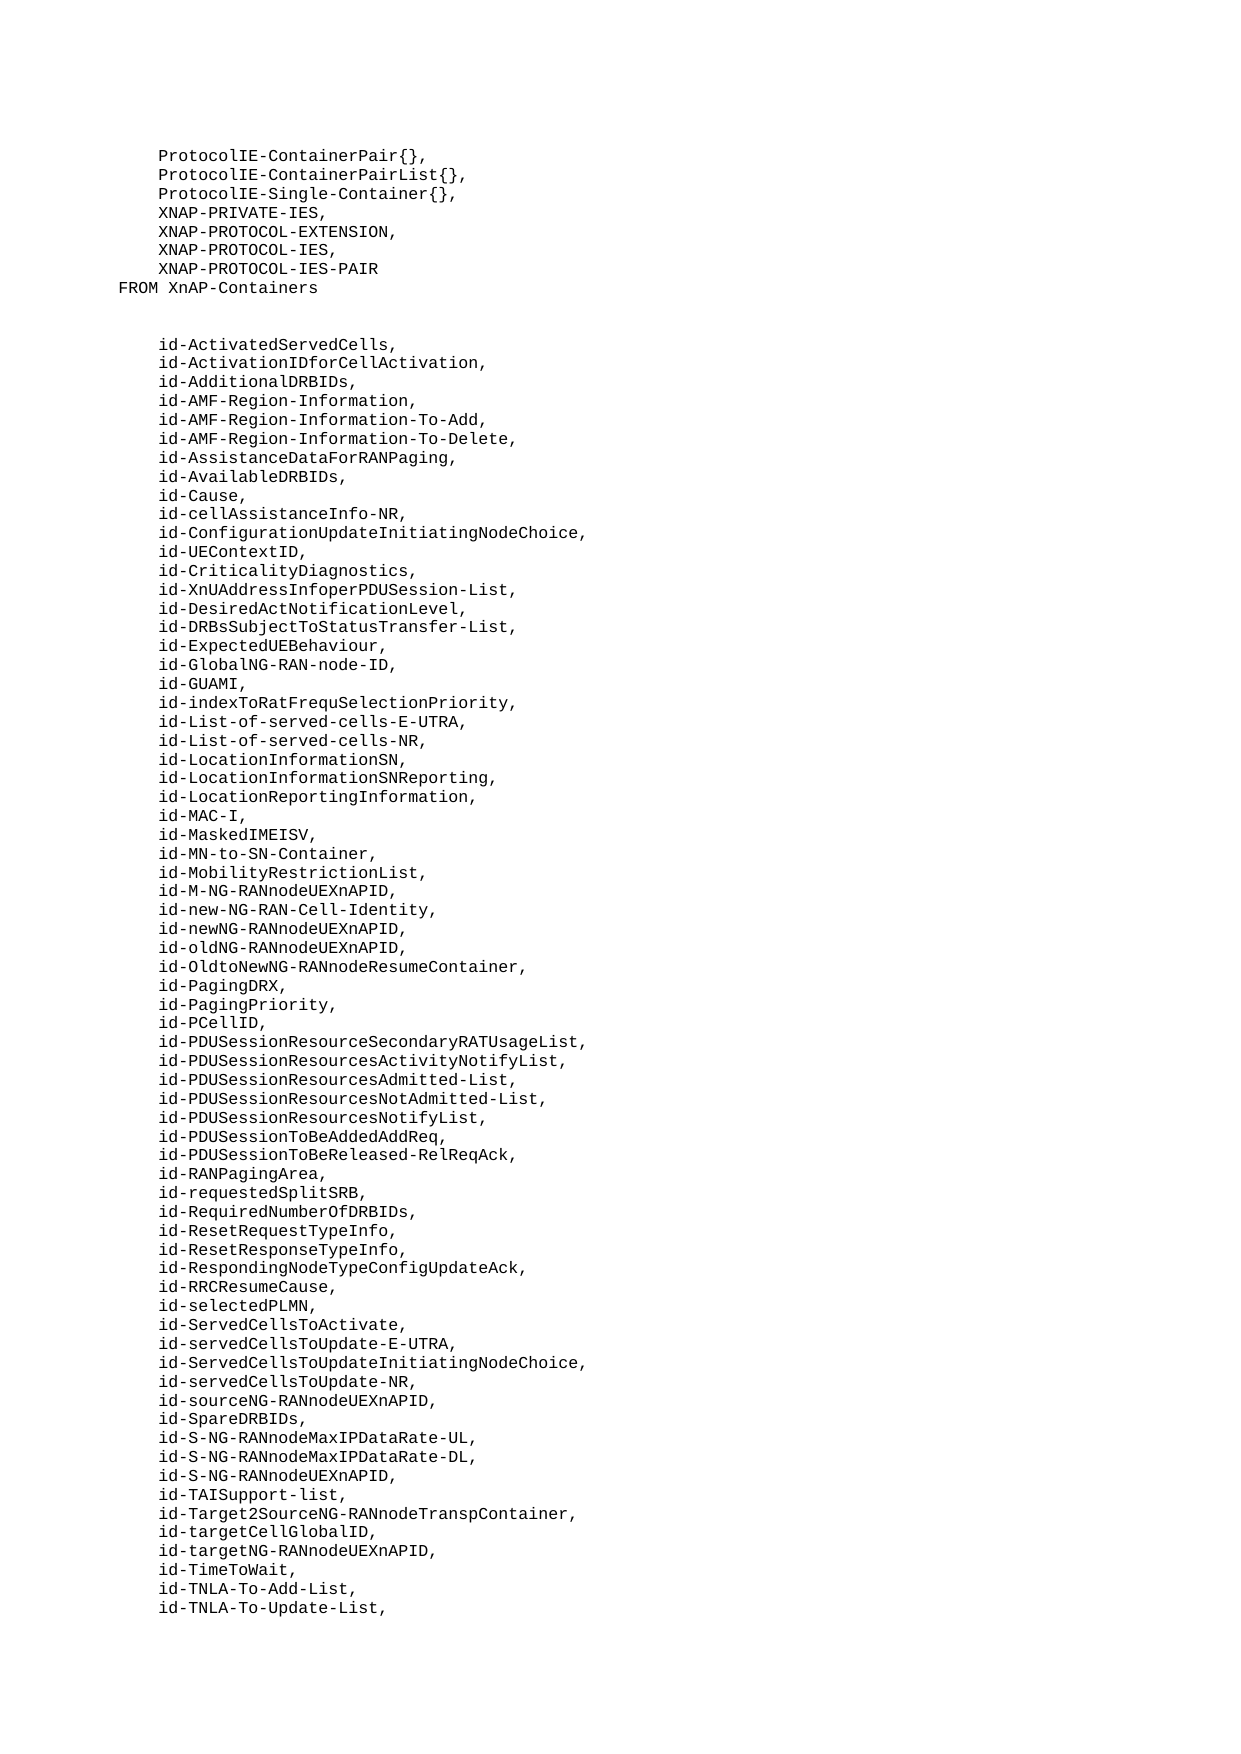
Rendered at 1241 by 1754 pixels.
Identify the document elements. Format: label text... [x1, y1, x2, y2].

text id-Target2SourceNG-RANnodeTranspContainer, [118, 1505, 1122, 1524]
text id-PDUSessionResourcesActivityNotifyList, [118, 1053, 1122, 1072]
text id-new-NG-RAN-Cell-Identity, [118, 902, 1122, 921]
text id-ActivationIDforCellActivation, [118, 355, 1122, 374]
text id-DRBsSubjectToStatusTransfer-List, [118, 619, 1122, 638]
text ProtocolIE-Single-Container{}, [118, 185, 1122, 204]
text id-TNLA-To-Update-List, [118, 1599, 1122, 1618]
text id-AssistanceDataForRANPaging, [118, 449, 1122, 468]
text id-servedCellsToUpdate-E-UTRA, [118, 1336, 1122, 1354]
text id-AvailableDRBIDs, [118, 468, 1122, 487]
text id-List-of-served-cells-NR, [118, 732, 1122, 751]
text id-ResetResponseTypeInfo, [118, 1241, 1122, 1260]
text id-ActivatedServedCells, [118, 336, 1122, 355]
text id-S-NG-RANnodeMaxIPDataRate-UL, [118, 1430, 1122, 1449]
text id-ConfigurationUpdateInitiatingNodeChoice, [118, 525, 1122, 544]
text id-S-NG-RANnodeUEXnAPID, [118, 1467, 1122, 1486]
text id-PDUSessionToBeReleased-RelReqAck, [118, 1147, 1122, 1166]
text id-RequiredNumberOfDRBIDs, [118, 1203, 1122, 1222]
text id-TimeToWait, [118, 1562, 1122, 1581]
text id-PagingPriority, [118, 996, 1122, 1015]
text XNAP-PRIVATE-IES, [118, 204, 1122, 223]
text id-MN-to-SN-Container, [118, 845, 1122, 864]
text id-PCellID, [118, 1015, 1122, 1034]
text XNAP-PROTOCOL-IES-PAIR [118, 261, 1122, 280]
text id-MaskedIMEISV, [118, 826, 1122, 845]
text id-requestedSplitSRB, [118, 1185, 1122, 1203]
text id-targetCellGlobalID, [118, 1524, 1122, 1543]
text id-selectedPLMN, [118, 1298, 1122, 1317]
text id-MobilityRestrictionList, [118, 864, 1122, 883]
text id-CriticalityDiagnostics, [118, 562, 1122, 581]
text id-GlobalNG-RAN-node-ID, [118, 657, 1122, 676]
text id-UEContextID, [118, 544, 1122, 562]
text id-PagingDRX, [118, 977, 1122, 996]
text id-AMF-Region-Information-To-Add, [118, 412, 1122, 431]
text ProtocolIE-ContainerPairList{}, [118, 167, 1122, 185]
text id-ExpectedUEBehaviour, [118, 638, 1122, 657]
text id-sourceNG-RANnodeUEXnAPID, [118, 1392, 1122, 1411]
text XNAP-PROTOCOL-EXTENSION, [118, 223, 1122, 242]
text id-newNG-RANnodeUEXnAPID, [118, 921, 1122, 939]
text id-M-NG-RANnodeUEXnAPID, [118, 883, 1122, 902]
text id-cellAssistanceInfo-NR, [118, 506, 1122, 525]
text id-GUAMI, [118, 676, 1122, 694]
text id-RespondingNodeTypeConfigUpdateAck, [118, 1260, 1122, 1279]
text id-AMF-Region-Information, [118, 393, 1122, 412]
text id-DesiredActNotificationLevel, [118, 600, 1122, 619]
text id-AMF-Region-Information-To-Delete, [118, 431, 1122, 449]
text id-XnUAddressInfoperPDUSession-List, [118, 581, 1122, 600]
text id-PDUSessionResourcesNotAdmitted-List, [118, 1090, 1122, 1109]
text id-LocationReportingInformation, [118, 789, 1122, 808]
text id-ServedCellsToUpdateInitiatingNodeChoice, [118, 1354, 1122, 1373]
text id-AdditionalDRBIDs, [118, 374, 1122, 393]
text id-MAC-I, [118, 808, 1122, 826]
text id-OldtoNewNG-RANnodeResumeContainer, [118, 958, 1122, 977]
text id-List-of-served-cells-E-UTRA, [118, 713, 1122, 732]
text id-Cause, [118, 487, 1122, 506]
text id-LocationInformationSN, [118, 751, 1122, 770]
text FROM XnAP-Containers [118, 280, 1122, 298]
text id-ResetRequestTypeInfo, [118, 1222, 1122, 1241]
text id-S-NG-RANnodeMaxIPDataRate-DL, [118, 1449, 1122, 1467]
text id-PDUSessionResourcesAdmitted-List, [118, 1072, 1122, 1090]
text id-ServedCellsToActivate, [118, 1317, 1122, 1336]
text id-TNLA-To-Add-List, [118, 1581, 1122, 1599]
text id-indexToRatFrequSelectionPriority, [118, 694, 1122, 713]
text XNAP-PROTOCOL-IES, [118, 242, 1122, 261]
text id-targetNG-RANnodeUEXnAPID, [118, 1543, 1122, 1562]
text id-RRCResumeCause, [118, 1279, 1122, 1298]
text id-PDUSessionResourceSecondaryRATUsageList, [118, 1034, 1122, 1053]
text id-LocationInformationSNReporting, [118, 770, 1122, 789]
text id-TAISupport-list, [118, 1486, 1122, 1505]
text id-PDUSessionResourcesNotifyList, [118, 1109, 1122, 1128]
text id-PDUSessionToBeAddedAddReq, [118, 1128, 1122, 1147]
text id-RANPagingArea, [118, 1166, 1122, 1185]
text id-oldNG-RANnodeUEXnAPID, [118, 939, 1122, 958]
text ProtocolIE-ContainerPair{}, [118, 148, 1122, 167]
text id-SpareDRBIDs, [118, 1411, 1122, 1430]
text id-servedCellsToUpdate-NR, [118, 1373, 1122, 1392]
